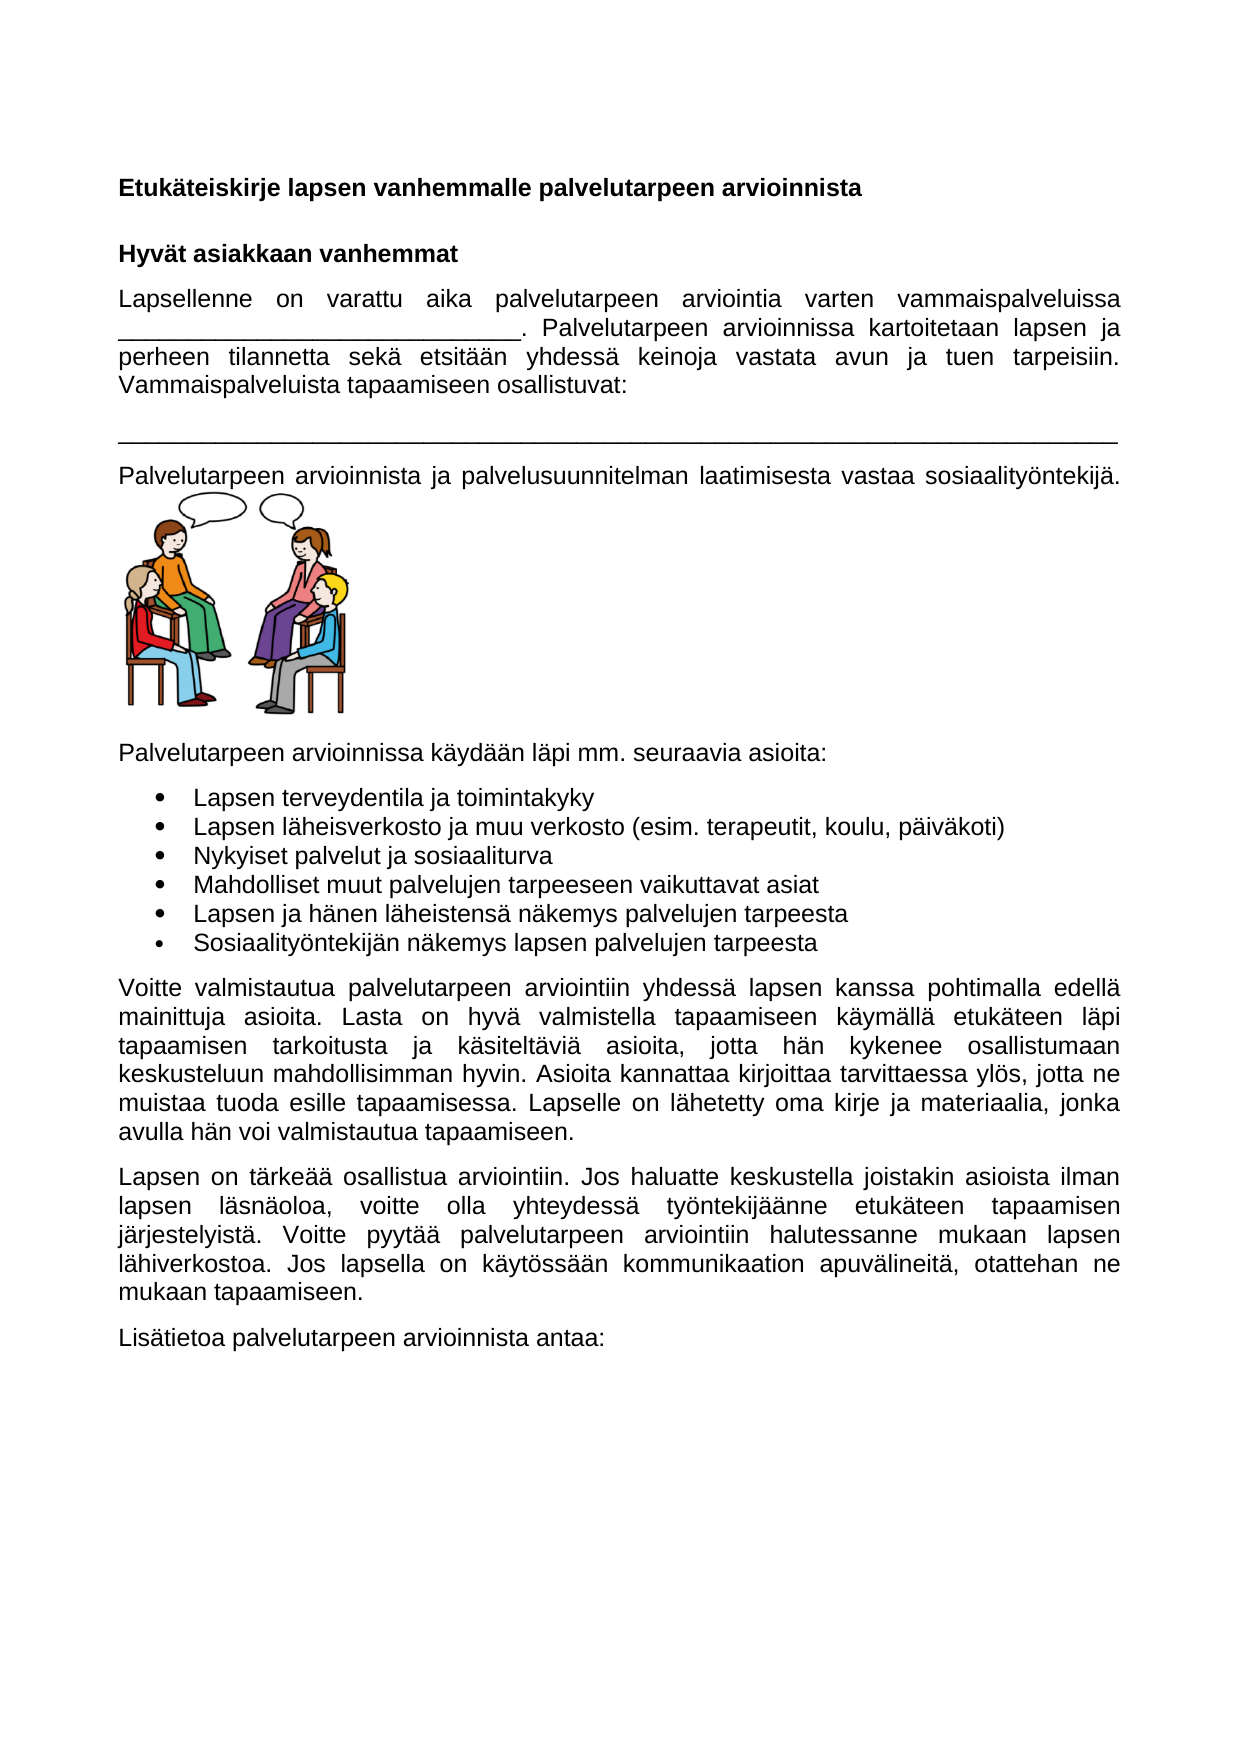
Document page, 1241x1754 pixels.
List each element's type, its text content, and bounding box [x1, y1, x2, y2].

list Mahdolliset muut palvelujen tarpeeseen vaikuttavat asiat [156, 870, 1122, 899]
text Lisätietoa palvelutarpeen arvioinnista antaa: [118, 1323, 1122, 1351]
text Palvelutarpeen arvioinnissa käydään läpi mm. seuraavia asioita: [118, 738, 1122, 767]
text ________________________________________________________________________ [118, 416, 1122, 445]
subtitle Etukäteiskirje lapsen vanhemmalle palvelutarpeen arvioinnista [118, 173, 1122, 201]
list Nykyiset palvelut ja sosiaaliturva [156, 841, 1122, 870]
list Lapsen terveydentila ja toimintakyky [156, 783, 1122, 812]
list Sosiaalityöntekijän näkemys lapsen palvelujen tarpeesta [156, 928, 1122, 956]
text Palvelutarpeen arvioinnista ja palvelusuunnitelman laatimisesta vastaa sosiaalityöntekijä. [118, 461, 1122, 721]
list Lapsen ja hänen läheistensä näkemys palvelujen tarpeesta [156, 899, 1122, 928]
list Lapsen läheisverkosto ja muu verkosto (esim. terapeutit, koulu, päiväkoti) [156, 812, 1122, 841]
text Hyvät asiakkaan vanhemmat [118, 239, 1122, 268]
text Lapsen on tärkeää osallistua arviointiin. Jos haluatte keskustella joistakin asioista ilman lapsen läsnäoloa, voitte olla yhteydessä työntekijäänne etukäteen tapaamisen järjestelyistä. Voitte pyytää palvelutarpeen arviointiin halutessanne mukaan lapsen lähiverkostoa. Jos lapsella on käytössään kommunikaation apuvälineitä, otattehan ne mukaan tapaamiseen. [118, 1162, 1122, 1306]
text Lapsellenne on varattu aika palvelutarpeen arviointia varten vammaispalveluissa _____________________________. Palvelutarpeen arvioinnissa kartoitetaan lapsen ja perheen tilannetta sekä etsitään yhdessä keinoja vastata avun ja tuen tarpeisiin. Vammaispalveluista tapaamiseen osallistuvat: [118, 284, 1122, 399]
text Voitte valmistautua palvelutarpeen arviointiin yhdessä lapsen kanssa pohtimalla edellä mainittuja asioita. Lasta on hyvä valmistella tapaamiseen käymällä etukäteen läpi tapaamisen tarkoitusta ja käsiteltäviä asioita, jotta hän kykenee osallistumaan keskusteluun mahdollisimman hyvin. Asioita kannattaa kirjoittaa tarvittaessa ylös, jotta ne muistaa tuoda esille tapaamisessa. Lapselle on lähetetty oma kirje ja materiaalia, jonka avulla hän voi valmistautua tapaamiseen. [118, 973, 1122, 1146]
picture [118, 490, 354, 722]
